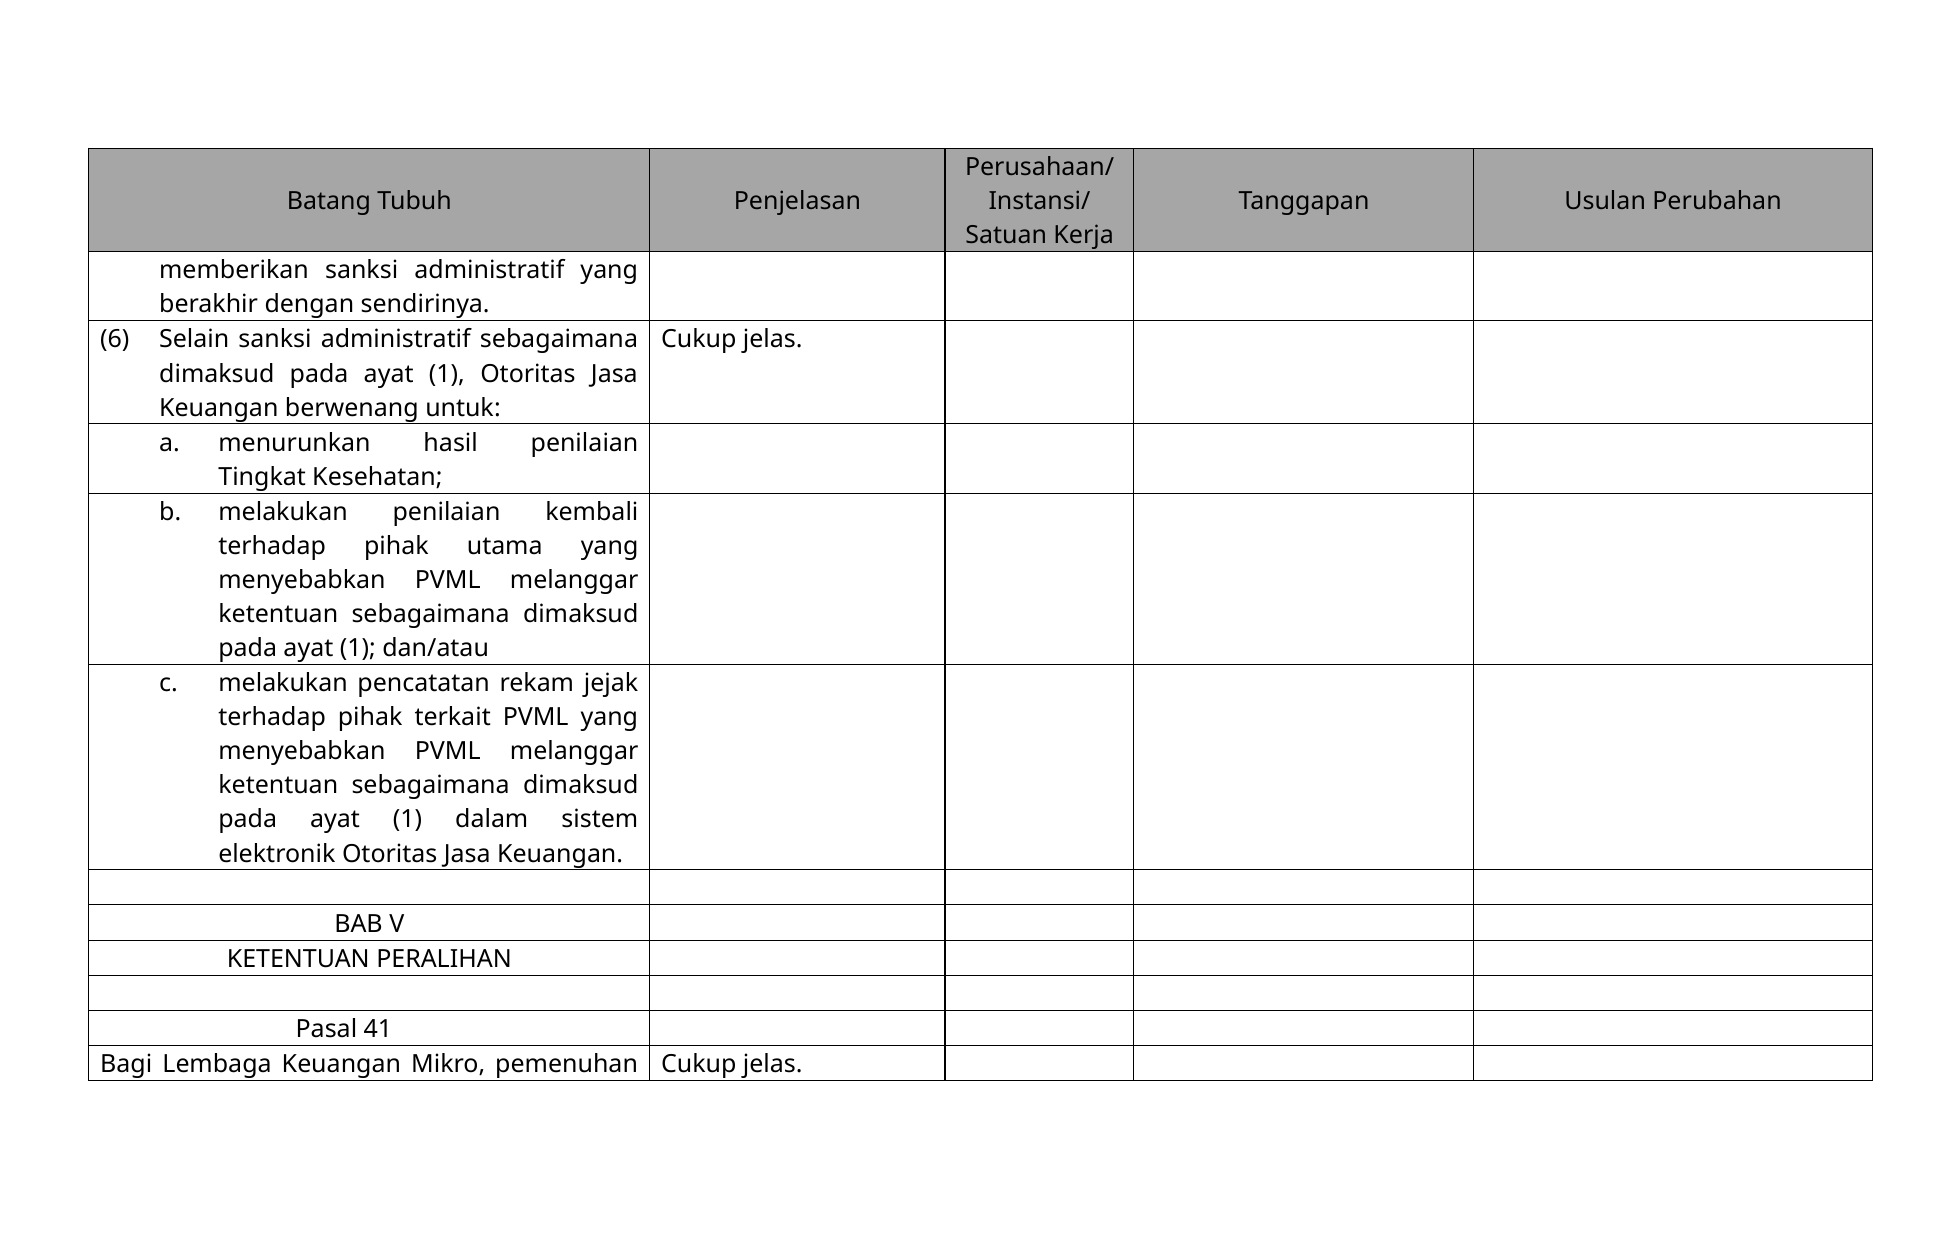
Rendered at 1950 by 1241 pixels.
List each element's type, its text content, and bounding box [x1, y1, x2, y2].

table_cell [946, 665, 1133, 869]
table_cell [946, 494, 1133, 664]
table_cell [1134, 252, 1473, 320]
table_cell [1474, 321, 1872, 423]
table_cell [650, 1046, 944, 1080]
table_header Tanggapan [1134, 149, 1473, 251]
table_header Penjelasan [650, 149, 944, 251]
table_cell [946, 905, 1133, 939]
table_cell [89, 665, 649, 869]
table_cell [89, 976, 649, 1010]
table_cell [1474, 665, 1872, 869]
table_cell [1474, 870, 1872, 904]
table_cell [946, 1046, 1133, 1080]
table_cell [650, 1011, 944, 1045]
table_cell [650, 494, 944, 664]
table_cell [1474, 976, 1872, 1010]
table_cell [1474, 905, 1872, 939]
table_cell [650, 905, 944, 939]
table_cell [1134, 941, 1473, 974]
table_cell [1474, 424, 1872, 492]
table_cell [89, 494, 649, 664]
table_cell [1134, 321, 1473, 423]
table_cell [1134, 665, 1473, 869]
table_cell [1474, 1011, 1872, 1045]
table_header Usulan Perubahan [1474, 149, 1872, 251]
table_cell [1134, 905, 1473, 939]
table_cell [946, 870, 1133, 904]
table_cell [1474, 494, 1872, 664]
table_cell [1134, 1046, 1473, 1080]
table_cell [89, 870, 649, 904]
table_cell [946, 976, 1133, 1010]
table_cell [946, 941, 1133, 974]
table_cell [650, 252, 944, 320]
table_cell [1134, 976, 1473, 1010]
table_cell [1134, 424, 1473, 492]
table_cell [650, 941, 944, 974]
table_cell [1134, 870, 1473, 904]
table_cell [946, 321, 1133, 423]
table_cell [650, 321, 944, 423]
table_header Batang Tubuh [89, 149, 649, 251]
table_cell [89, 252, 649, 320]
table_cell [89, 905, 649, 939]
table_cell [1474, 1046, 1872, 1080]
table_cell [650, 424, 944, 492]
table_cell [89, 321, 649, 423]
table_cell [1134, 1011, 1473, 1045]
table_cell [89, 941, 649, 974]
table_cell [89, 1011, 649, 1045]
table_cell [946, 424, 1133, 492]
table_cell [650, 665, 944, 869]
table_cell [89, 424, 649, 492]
table_header Perusahaan/ Instansi/ Satuan Kerja [946, 149, 1133, 251]
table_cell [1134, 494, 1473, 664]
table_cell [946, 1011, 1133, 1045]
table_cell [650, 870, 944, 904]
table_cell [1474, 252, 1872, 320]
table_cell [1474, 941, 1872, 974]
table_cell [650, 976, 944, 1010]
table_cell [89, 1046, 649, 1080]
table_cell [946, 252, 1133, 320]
